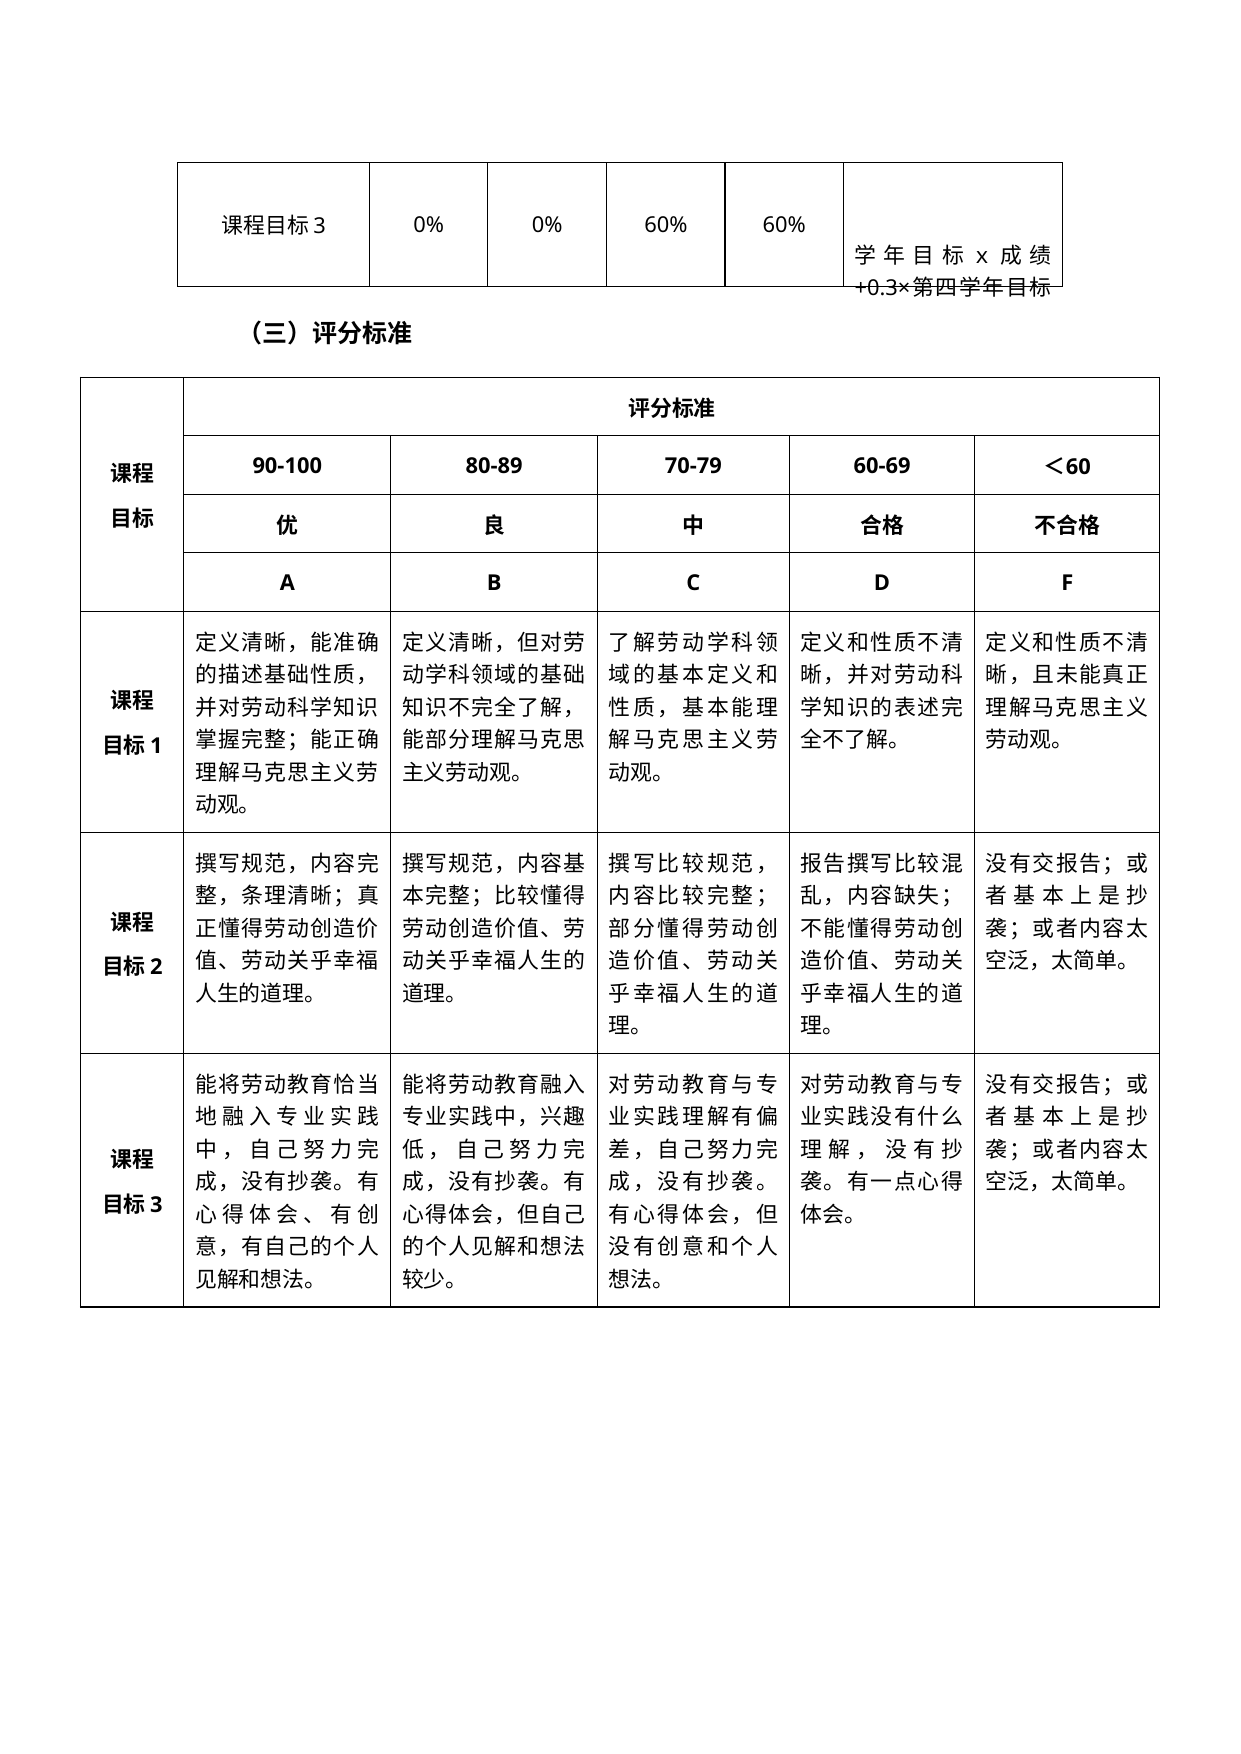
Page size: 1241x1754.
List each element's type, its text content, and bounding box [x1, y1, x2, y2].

table_cell A [184, 553, 390, 611]
table_cell 撰写规范，内容完整，条理清晰；真正懂得劳动创造价值、劳动关乎幸福人生的道理。 [184, 833, 390, 1053]
table_cell 0% [488, 163, 606, 286]
table_cell 定义和性质不清晰，并对劳动科学知识的表述完全不了解。 [790, 612, 974, 832]
table_header 评分标准 [184, 378, 1159, 435]
table_cell 定义清晰，但对劳动学科领域的基础知识不完全了解，能部分理解马克思主义劳动观。 [391, 612, 597, 832]
table_cell 定义清晰，能准确的描述基础性质，并对劳动科学知识掌握完整；能正确理解马克思主义劳动观。 [184, 612, 390, 832]
table_cell 报告撰写比较混乱，内容缺失；不能懂得劳动创造价值、劳动关乎幸福人生的道理。 [790, 833, 974, 1053]
table_cell 撰写比较规范，内容比较完整；部分懂得劳动创造价值、劳动关乎幸福人生的道理。 [598, 833, 789, 1053]
text （三）评分标准 [187, 299, 1053, 364]
table_cell 能将劳动教育融入专业实践中，兴趣低，自己努力完成，没有抄袭。有心得体会，但自己的个人见解和想法较少。 [391, 1054, 597, 1306]
table_cell 撰写规范，内容基本完整；比较懂得劳动创造价值、劳动关乎幸福人生的道理。 [391, 833, 597, 1053]
table_cell 课程目标3 [178, 163, 369, 286]
table_cell 合格 [790, 495, 974, 552]
table_cell 0% [370, 163, 487, 286]
table_cell 能将劳动教育恰当地融入专业实践中，自己努力完成，没有抄袭。有心得体会、有创意，有自己的个人见解和想法。 [184, 1054, 390, 1306]
table_cell 中 [598, 495, 789, 552]
table_cell C [598, 553, 789, 611]
table_cell 70-79 [598, 436, 789, 494]
table_cell 没有交报告；或者基本上是抄袭；或者内容太空泛，太简单。 [975, 1054, 1159, 1306]
table_cell 90-100 [184, 436, 390, 494]
table_cell 优 [184, 495, 390, 552]
table_cell ＜60 [975, 436, 1159, 494]
table_cell 没有交报告；或者基本上是抄袭；或者内容太空泛，太简单。 [975, 833, 1159, 1053]
table_cell 定义和性质不清晰，且未能真正理解马克思主义劳动观。 [975, 612, 1159, 832]
table_cell 对劳动教育与专业实践没有什么理解，没有抄袭。有一点心得体会。 [790, 1054, 974, 1306]
table_cell 不合格 [975, 495, 1159, 552]
table_cell 课程 目标3 [81, 1054, 183, 1306]
table_cell 课程 目标2 [81, 833, 183, 1053]
table_cell D [790, 553, 974, 611]
table_cell B [391, 553, 597, 611]
table_cell 60% [607, 163, 724, 286]
table_cell 60% [726, 163, 843, 286]
table_header 课程 目标 [81, 378, 183, 611]
table_cell 60-69 [790, 436, 974, 494]
table_cell 良 [391, 495, 597, 552]
table_cell 了解劳动学科领域的基本定义和性质，基本能理解马克思主义劳动观。 [598, 612, 789, 832]
table_cell 80-89 [391, 436, 597, 494]
table_cell 课程 目标1 [81, 612, 183, 832]
table_cell 对劳动教育与专业实践理解有偏差，自己努力完成，没有抄袭。有心得体会，但没有创意和个人想法。 [598, 1054, 789, 1306]
table_cell F [975, 553, 1159, 611]
